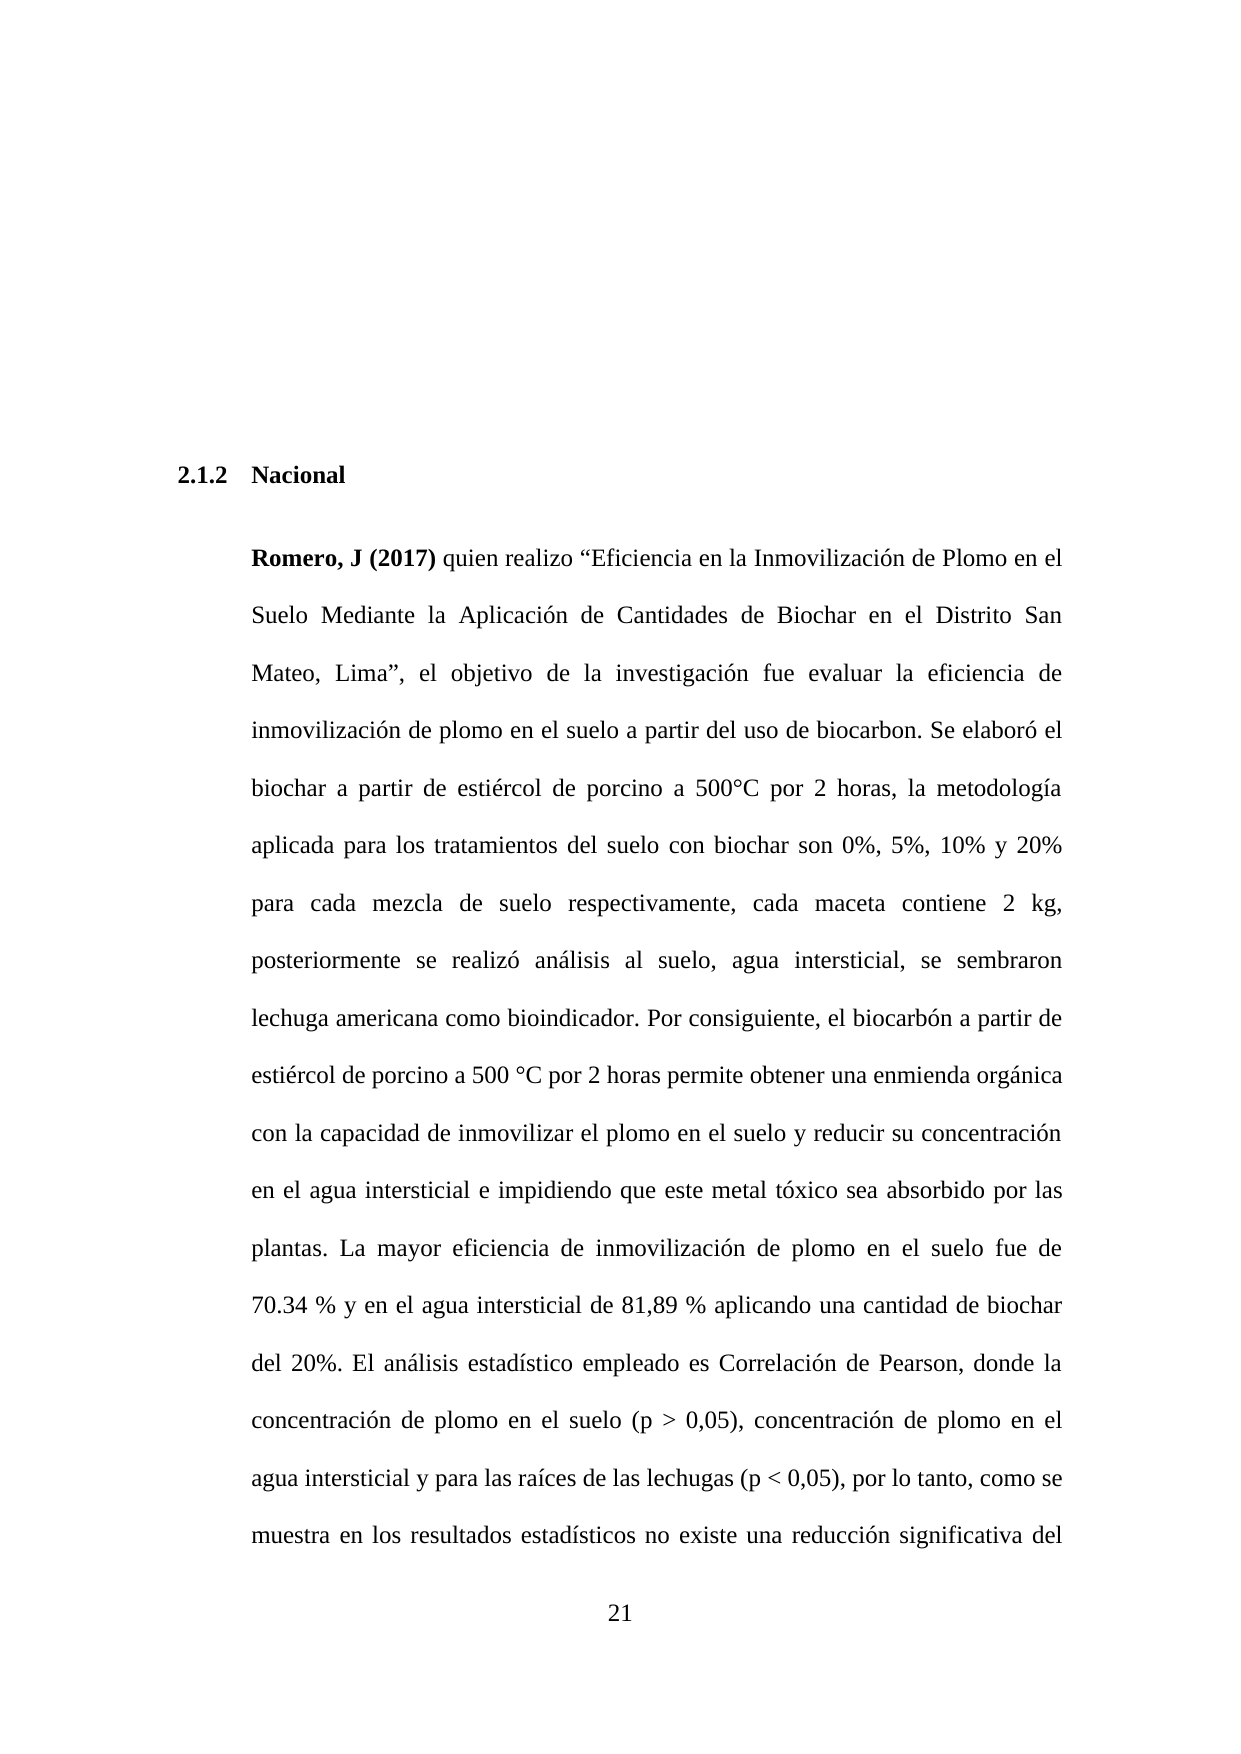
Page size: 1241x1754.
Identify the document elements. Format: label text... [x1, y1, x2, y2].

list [251, 543, 1063, 1549]
subtitle Nacional [177, 460, 1063, 489]
